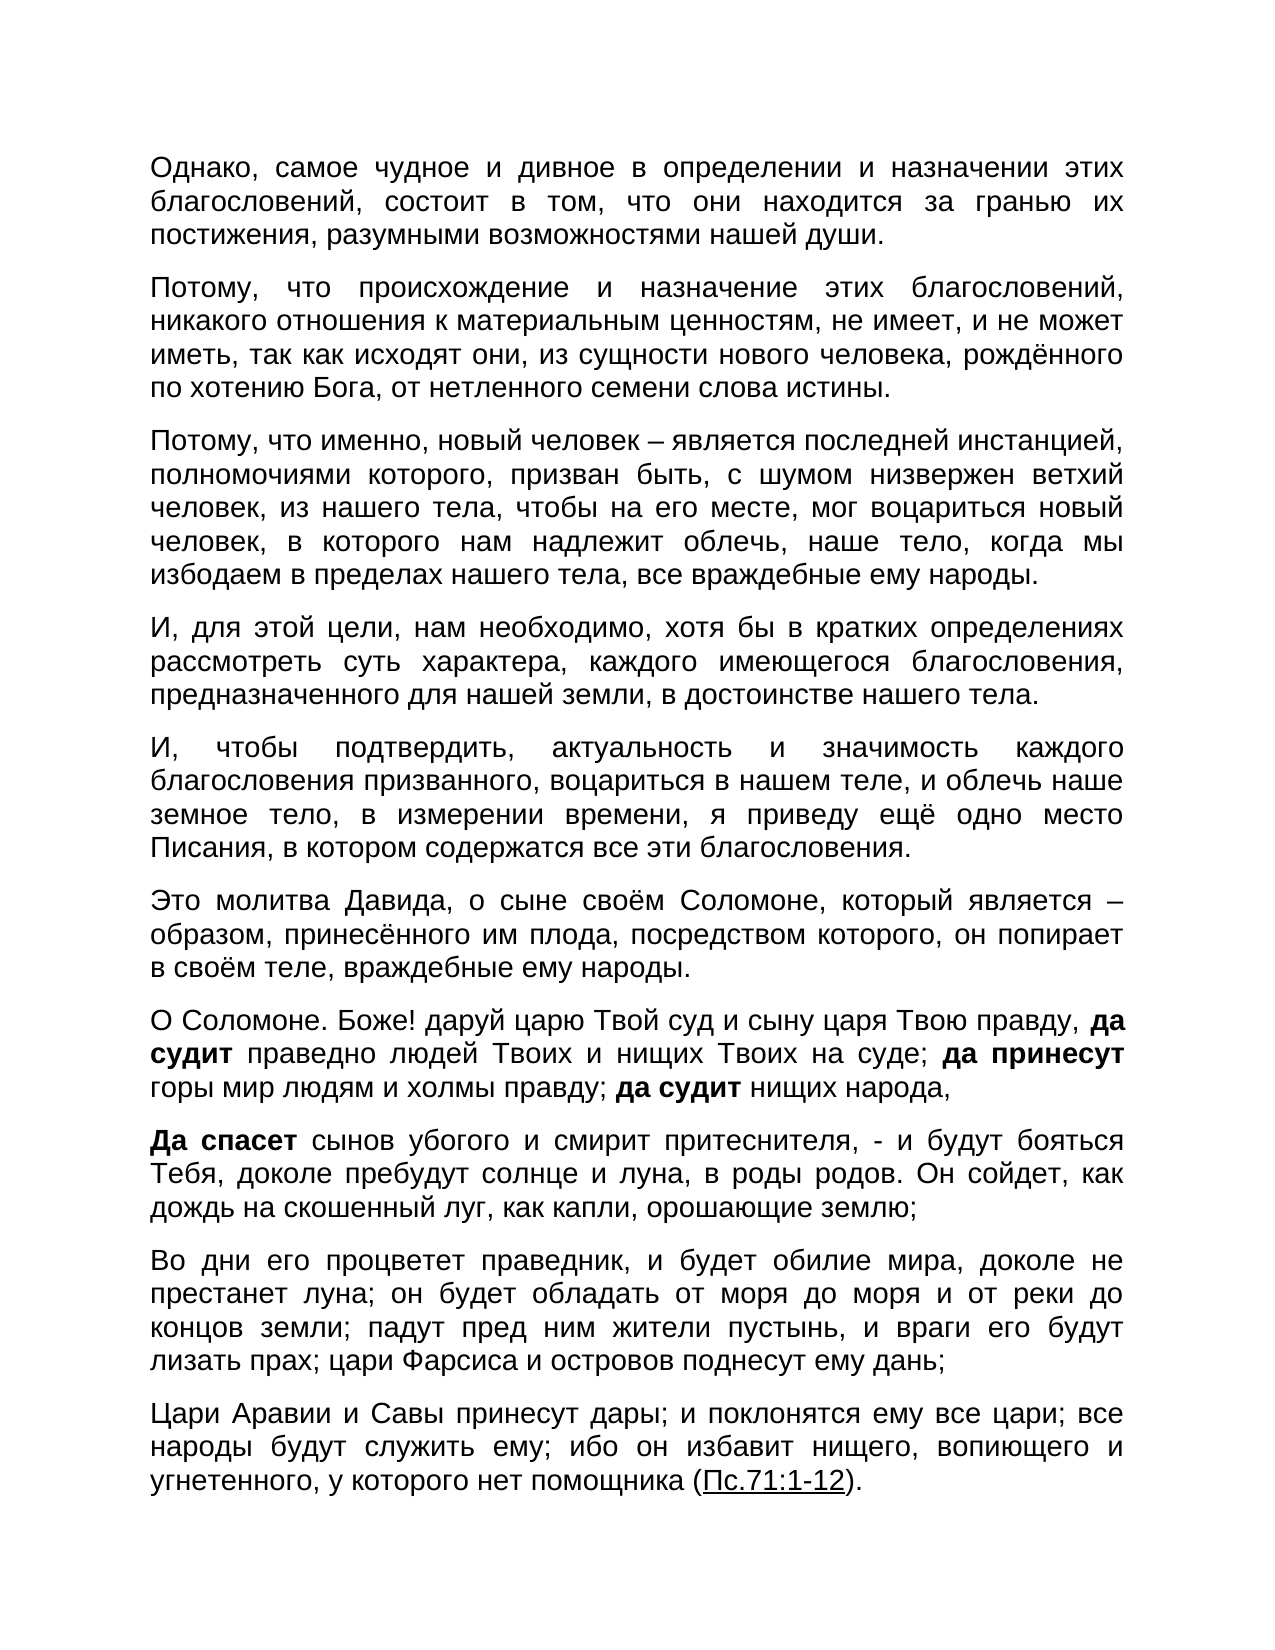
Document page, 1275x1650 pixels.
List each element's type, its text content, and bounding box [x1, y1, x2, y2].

text Однако, самое чудное и дивное в определении и назначении этих благословений, состоит в том, что они находится за гранью их постижения, разумными возможностями нашей души. [150, 150, 1125, 251]
text И, для этой цели, нам необходимо, хотя бы в кратких определениях рассмотреть суть характера, каждого имеющегося благословения, предназначенного для нашей земли, в достоинстве нашего тела. [150, 610, 1125, 711]
text Потому, что именно, новый человек – является последней инстанцией, полномочиями которого, призван быть, с шумом низвержен ветхий человек, из нашего тела, чтобы на его месте, мог воцариться новый человек, в которого нам надлежит облечь, наше тело, когда мы избодаем в пределах нашего тела, все враждебные ему народы. [150, 423, 1125, 591]
text Да спасет сынов убогого и смирит притеснителя, - и будут бояться Тебя, доколе пребудут солнце и луна, в роды родов. Он сойдет, как дождь на скошенный луг, как капли, орошающие землю; [150, 1123, 1125, 1223]
text Потому, что происхождение и назначение этих благословений, никакого отношения к материальным ценностям, не имеет, и не может иметь, так как исходят они, из сущности нового человека, рождённого по хотению Бога, от нетленного семени слова истины. [150, 270, 1125, 404]
text И, чтобы подтвердить, актуальность и значимость каждого благословения призванного, воцариться в нашем теле, и облечь наше земное тело, в измерении времени, я приведу ещё одно место Писания, в котором содержатся все эти благословения. [150, 730, 1125, 864]
text Это молитва Давида, о сыне своём Соломоне, который является – образом, принесённого им плода, посредством которого, он попирает в своём теле, враждебные ему народы. [150, 883, 1125, 984]
text Во дни его процветет праведник, и будет обилие мира, доколе не престанет луна; он будет обладать от моря до моря и от реки до концов земли; падут пред ним жители пустынь, и враги его будут лизать прах; цари Фарсиса и островов поднесут ему дань; [150, 1242, 1125, 1377]
text О Соломоне. Боже! даруй царю Твой суд и сыну царя Твою правду, да судит праведно людей Твоих и нищих Твоих на суде; да принесут горы мир людям и холмы правду; да судит нищих народа, [150, 1003, 1125, 1103]
text Цари Аравии и Савы принесут дары; и поклонятся ему все цари; все народы будут служить ему; ибо он избавит нищего, вопиющего и угнетенного, у которого нет помощника (Пс.71:1-12). [150, 1396, 1125, 1496]
